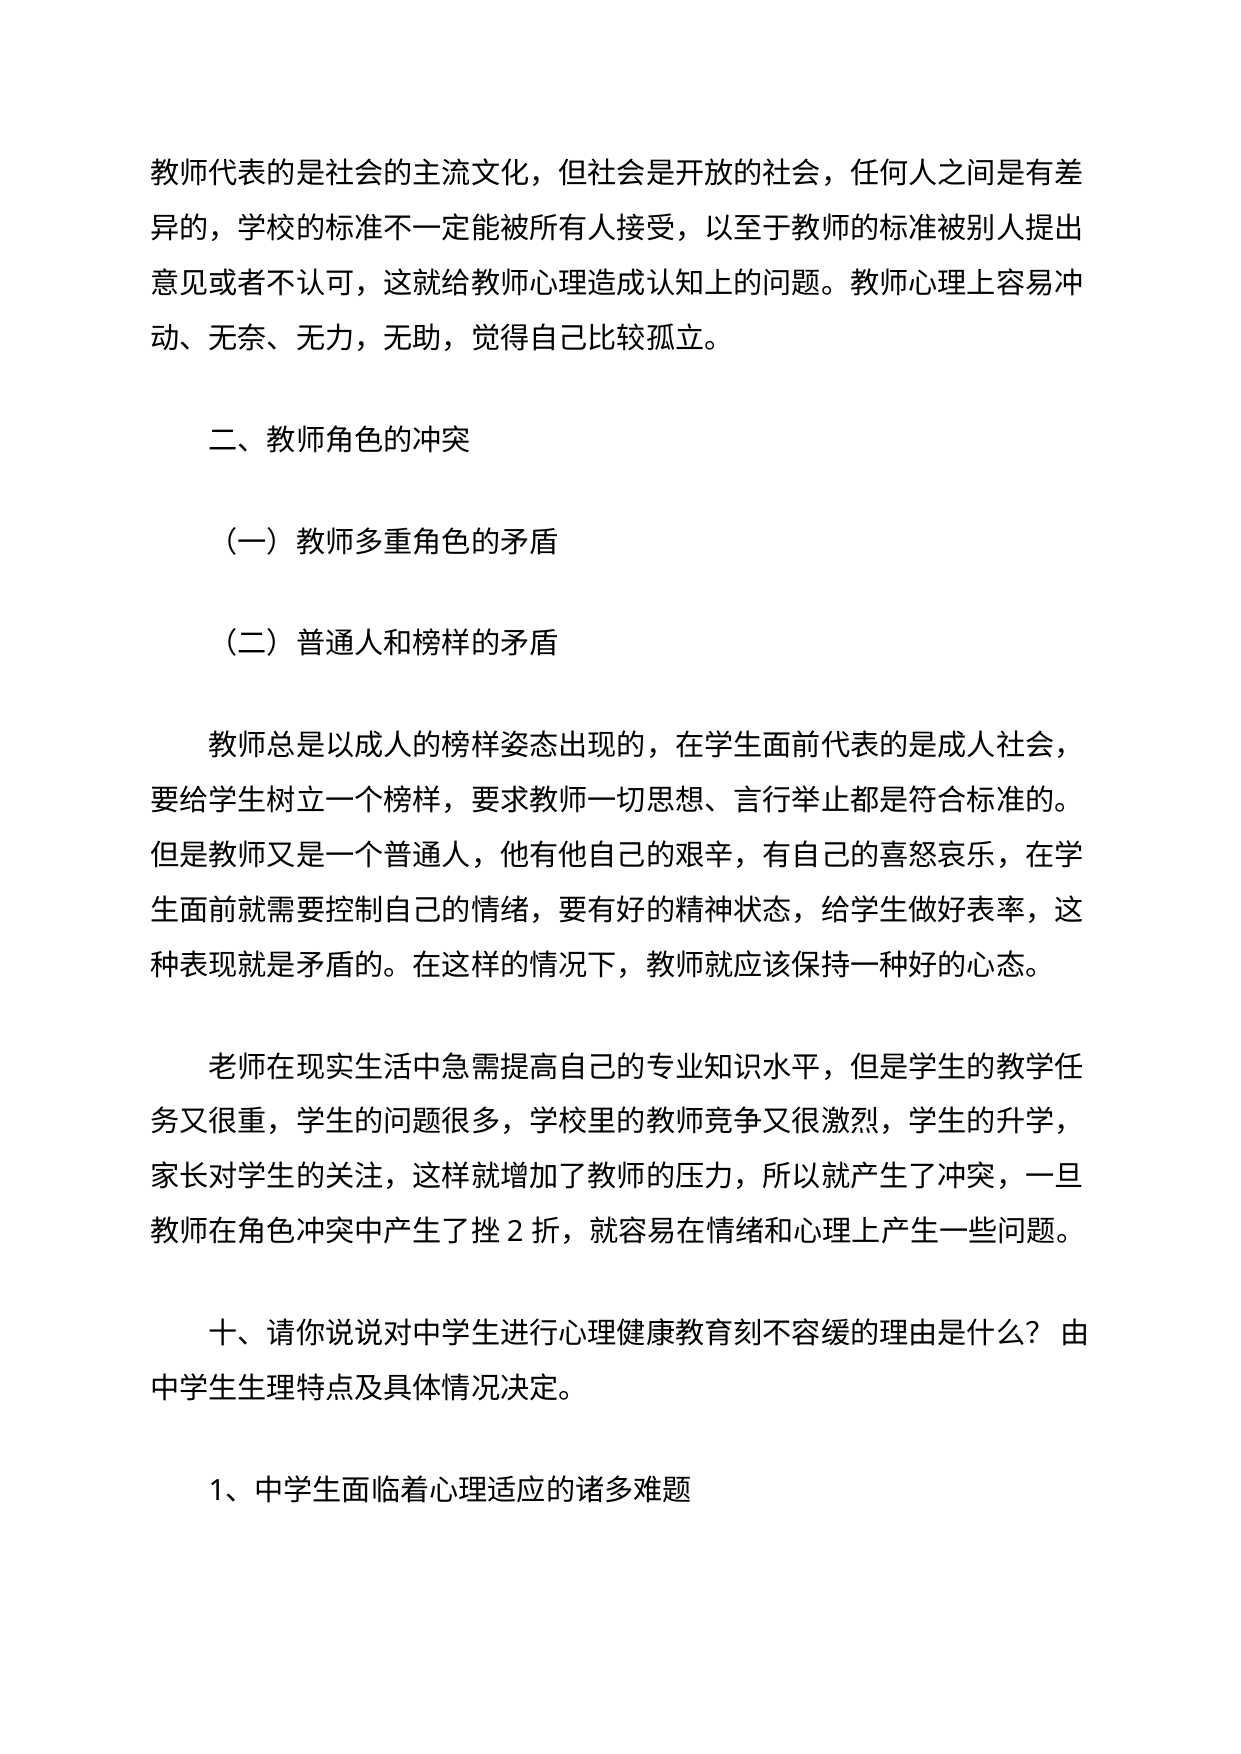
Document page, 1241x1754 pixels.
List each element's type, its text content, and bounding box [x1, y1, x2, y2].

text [150, 150, 1090, 357]
text （一）教师多重角色的矛盾 [150, 518, 1090, 561]
text 十、请你说说对中学生进行心理健康教育刻不容缓的理由是什么？ 由中学生生理特点及具体情况决定。 [150, 1310, 1090, 1407]
text 教师总是以成人的榜样姿态出现的，在学生面前代表的是成人社会，要给学生树立一个榜样，要求教师一切思想、言行举止都是符合标准的。但是教师又是一个普通人，他有他自己的艰辛，有自己的喜怒哀乐，在学生面前就需要控制自己的情绪，要有好的精神状态，给学生做好表率，这种表现就是矛盾的。在这样的情况下，教师就应该保持一种好的心态。 [150, 722, 1090, 984]
text 二、教师角色的冲突 [150, 416, 1090, 459]
text 1、中学生面临着心理适应的诸多难题 [150, 1466, 1090, 1509]
text （二）普通人和榜样的矛盾 [150, 620, 1090, 662]
text 老师在现实生活中急需提高自己的专业知识水平，但是学生的教学任务又很重，学生的问题很多，学校里的教师竞争又很激烈，学生的升学，家长对学生的关注，这样就增加了教师的压力，所以就产生了冲突，一旦教师在角色冲突中产生了挫 2 折，就容易在情绪和心理上产生一些问题。 [150, 1043, 1090, 1250]
